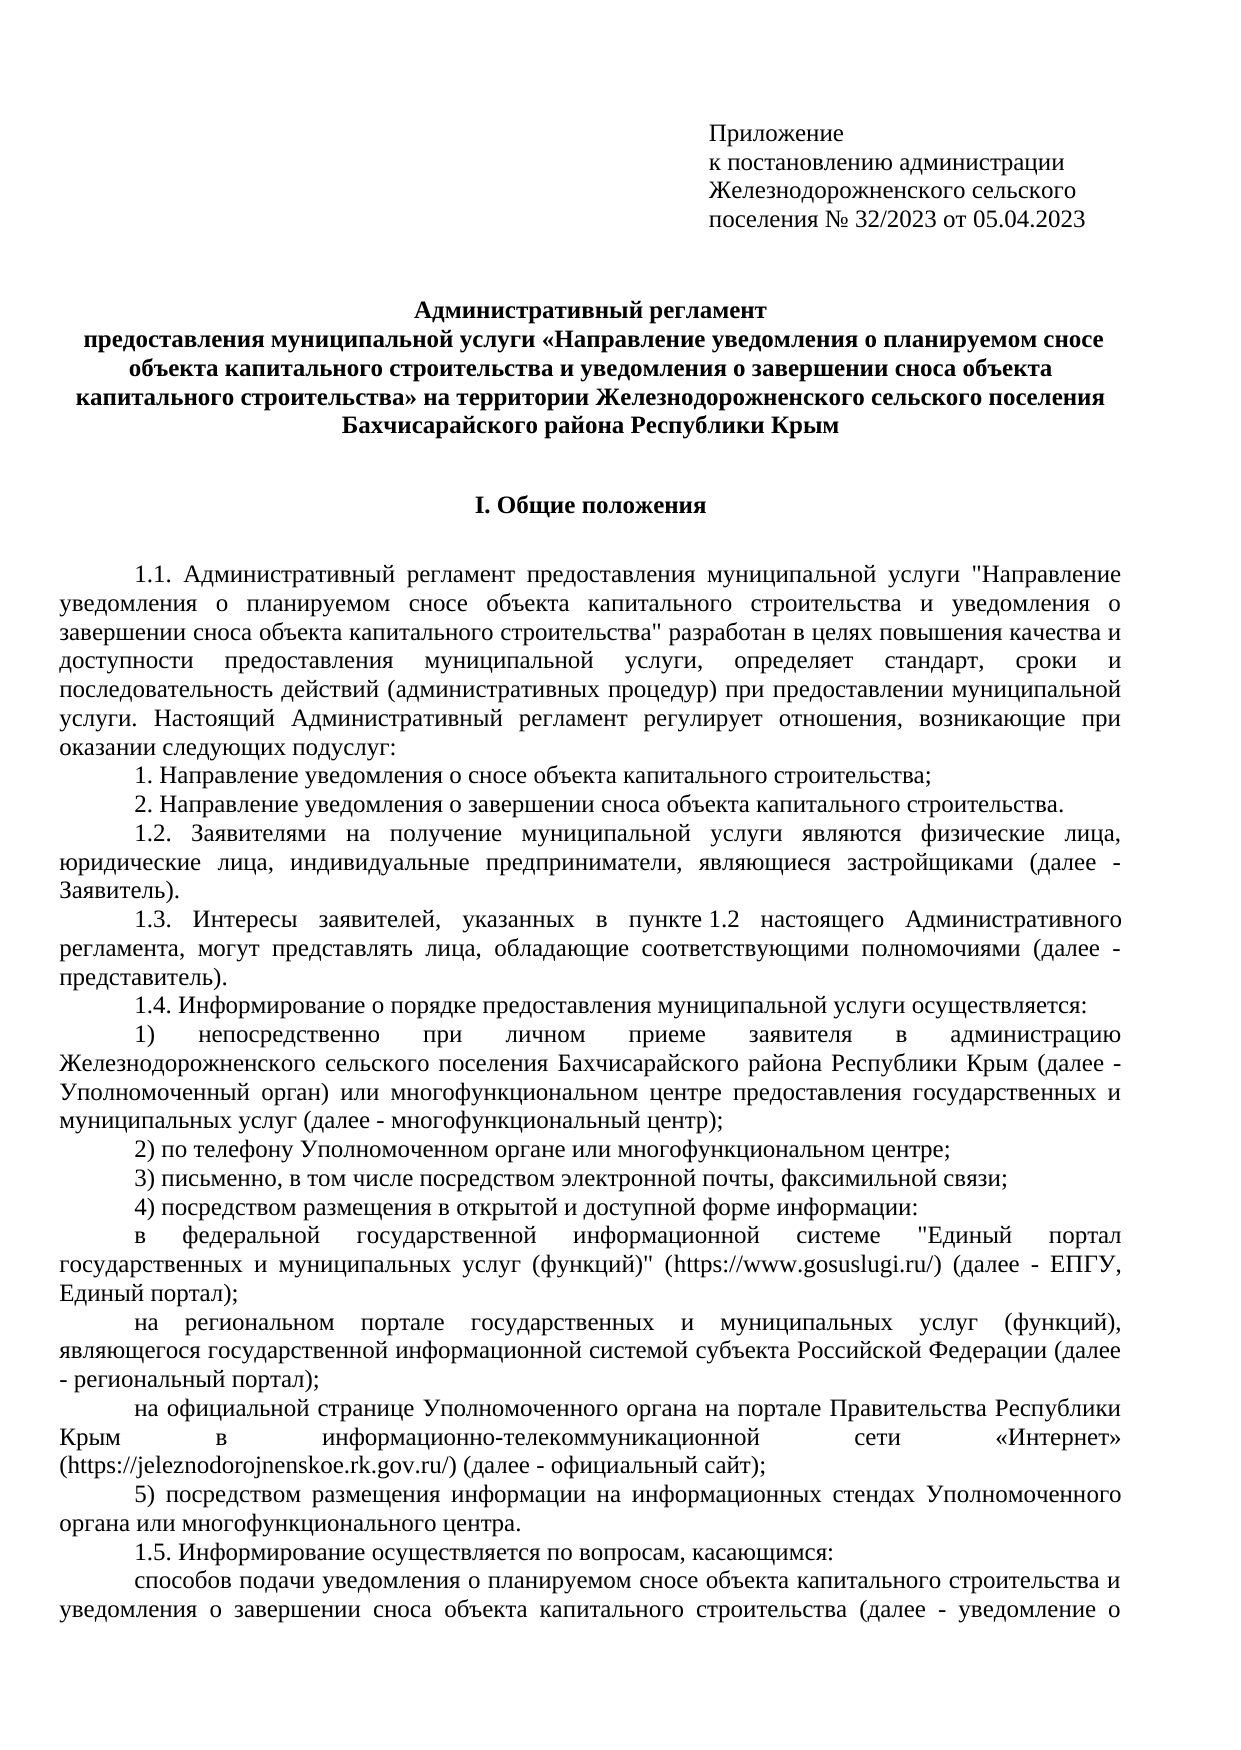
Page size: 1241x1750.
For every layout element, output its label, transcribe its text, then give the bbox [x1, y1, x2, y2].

text Приложение [709, 118, 1122, 147]
subtitle I. Общие положения [59, 491, 1122, 519]
text 1.4. Информирование о порядке предоставления муниципальной услуги осуществляется: [59, 991, 1122, 1019]
text 1.3. Интересы заявителей, указанных в пункте 1.2 настоящего Административного регламента, могут представлять лица, обладающие соответствующими полномочиями (далее - представитель). [59, 904, 1122, 991]
subtitle Административный регламент предоставления муниципальной услуги «Направление уведомления о планируемом сносе объекта капитального строительства и уведомления о завершении сноса объекта капитального строительства» на территории Железнодорожненского сельского поселения Бахчисарайского района Республики Крым [59, 296, 1122, 439]
text на официальной странице Уполномоченного органа на портале Правительства Республики Крым в информационно-телекоммуникационной сети «Интернет» (https://jeleznodorojnenskoe.rk.gov.ru/) (далее - официальный сайт); [59, 1393, 1122, 1479]
text 5) посредством размещения информации на информационных стендах Уполномоченного органа или многофункционального центра. [59, 1479, 1122, 1537]
text в федеральной государственной информационной системе "Единый портал государственных и муниципальных услуг (функций)" (https://www.gosuslugi.ru/) (далее - ЕПГУ, Единый портал); [59, 1221, 1122, 1307]
text 2) по телефону Уполномоченном органе или многофункциональном центре; [59, 1134, 1122, 1163]
text 1.2. Заявителями на получение муниципальной услуги являются физические лица, юридические лица, индивидуальные предприниматели, являющиеся застройщиками (далее - Заявитель). [59, 818, 1122, 904]
text 1) непосредственно при личном приеме заявителя в администрацию Железнодорожненского сельского поселения Бахчисарайского района Республики Крым (далее - Уполномоченный орган) или многофункциональном центре предоставления государственных и муниципальных услуг (далее - многофункциональный центр); [59, 1019, 1122, 1134]
text 2. Направление уведомления о завершении сноса объекта капитального строительства. [59, 789, 1122, 818]
text 1.5. Информирование осуществляется по вопросам, касающимся: [59, 1537, 1122, 1566]
text 1. Направление уведомления о сносе объекта капитального строительства; [59, 761, 1122, 789]
text 1.1. Административный регламент предоставления муниципальной услуги "Направление уведомления о планируемом сносе объекта капитального строительства и уведомления о завершении сноса объекта капитального строительства" разработан в целях повышения качества и доступности предоставления муниципальной услуги, определяет стандарт, сроки и последовательность действий (административных процедур) при предоставлении муниципальной услуги. Настоящий Административный регламент регулирует отношения, возникающие при оказании следующих подуслуг: [59, 559, 1122, 761]
text к постановлению администрации Железнодорожненского сельского поселения № 32/2023 от 05.04.2023 [709, 147, 1122, 233]
text на региональном портале государственных и муниципальных услуг (функций), являющегося государственной информационной системой субъекта Российской Федерации (далее - региональный портал); [59, 1307, 1122, 1393]
text 4) посредством размещения в открытой и доступной форме информации: [59, 1192, 1122, 1221]
text 3) письменно, в том числе посредством электронной почты, факсимильной связи; [59, 1163, 1122, 1192]
